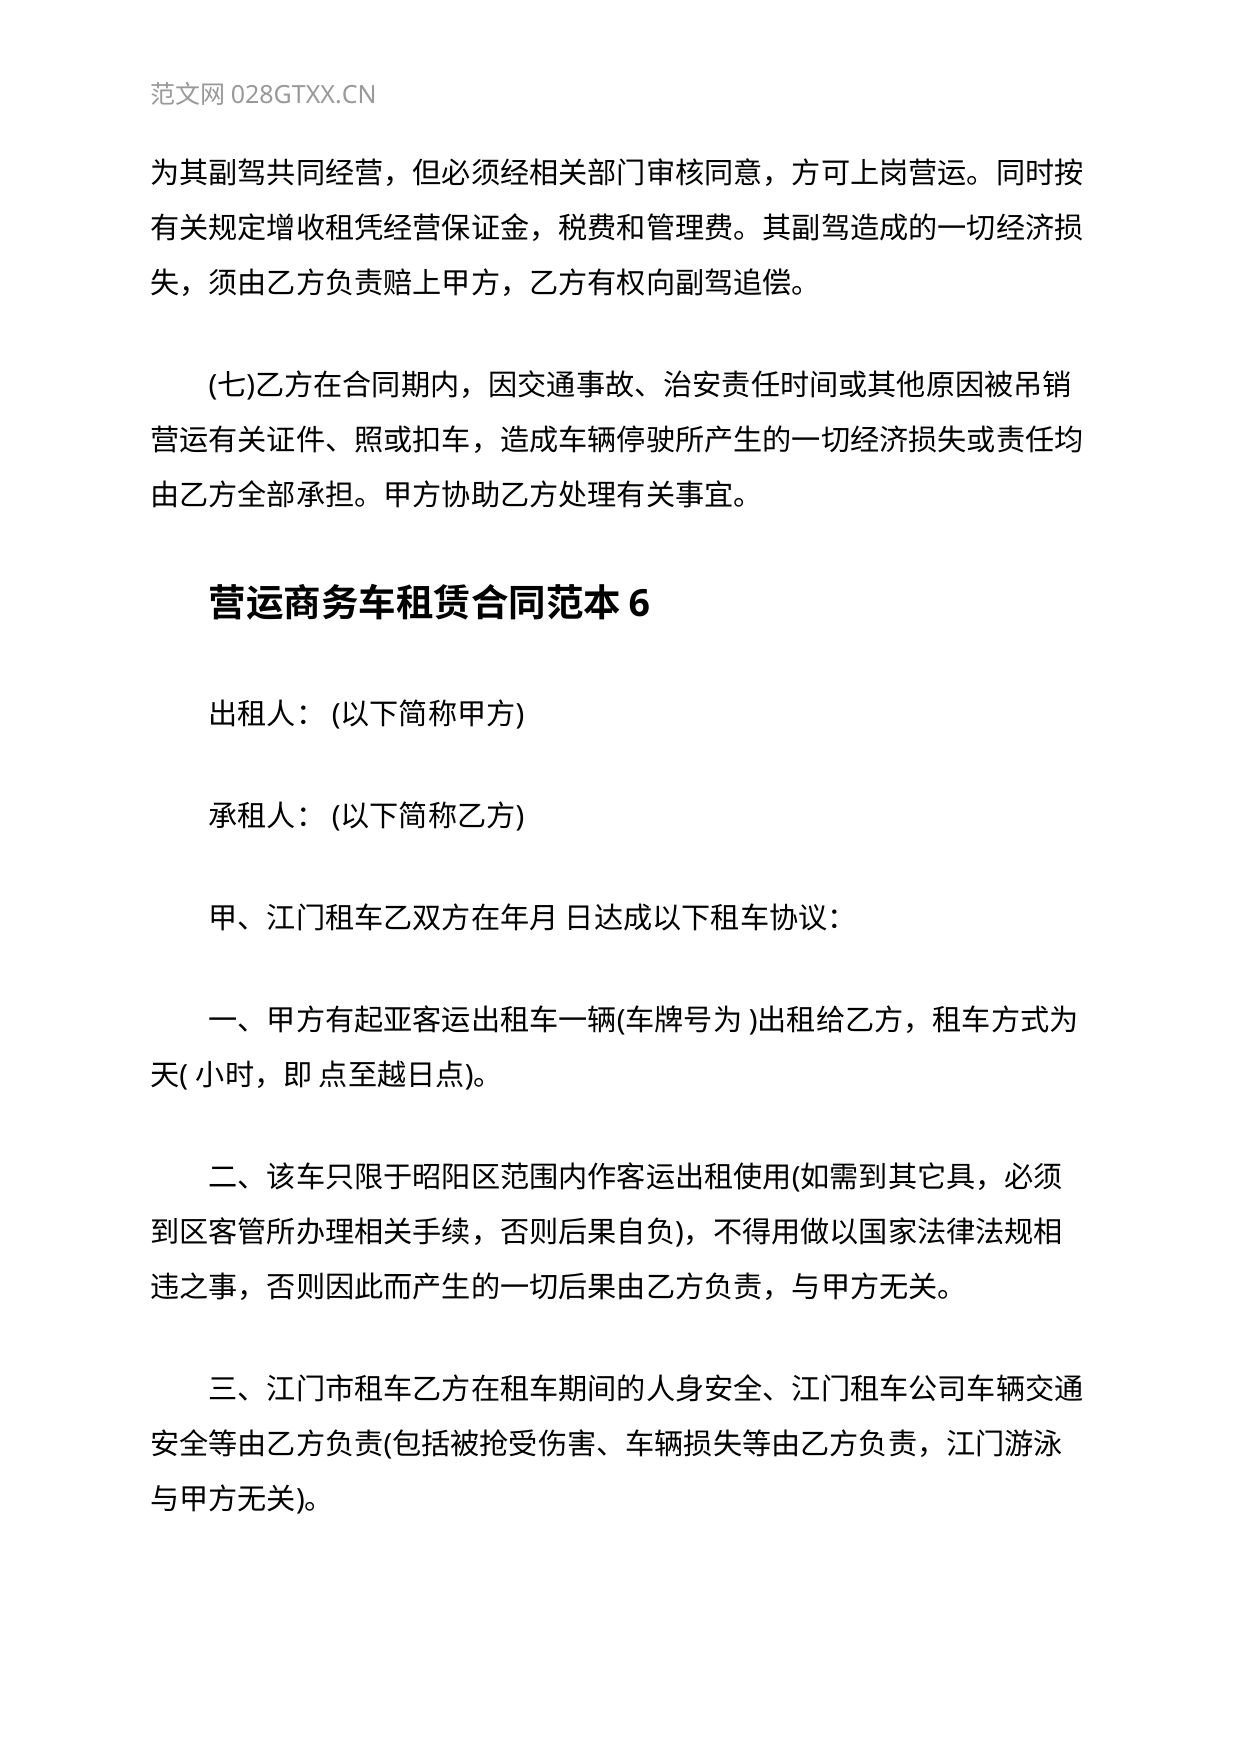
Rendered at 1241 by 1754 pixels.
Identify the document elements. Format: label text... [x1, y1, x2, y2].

text 甲、江门租车乙双方在年月 日达成以下租车协议： [150, 895, 1090, 937]
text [150, 150, 1090, 302]
text 出租人： (以下简称甲方) [150, 691, 1090, 733]
text 承租人： (以下简称乙方) [150, 793, 1090, 835]
text (七)乙方在合同期内，因交通事故、治安责任时间或其他原因被吊销营运有关证件、照或扣车，造成车辆停驶所产生的一切经济损失或责任均由乙方全部承担。甲方协助乙方处理有关事宜。 [150, 362, 1090, 514]
text 三、江门市租车乙方在租车期间的人身安全、江门租车公司车辆交通安全等由乙方负责(包括被抢受伤害、车辆损失等由乙方负责，江门游泳与甲方无关)。 [150, 1365, 1090, 1518]
text 二、该车只限于昭阳区范围内作客运出租使用(如需到其它具，必须到区客管所办理相关手续，否则后果自负)，不得用做以国家法律法规相违之事，否则因此而产生的一切后果由乙方负责，与甲方无关。 [150, 1153, 1090, 1306]
text 营运商务车租赁合同范本6 [150, 573, 1090, 628]
text 一、甲方有起亚客运出租车一辆(车牌号为 )出租给乙方，租车方式为天( 小时，即 点至越日点)。 [150, 997, 1090, 1094]
